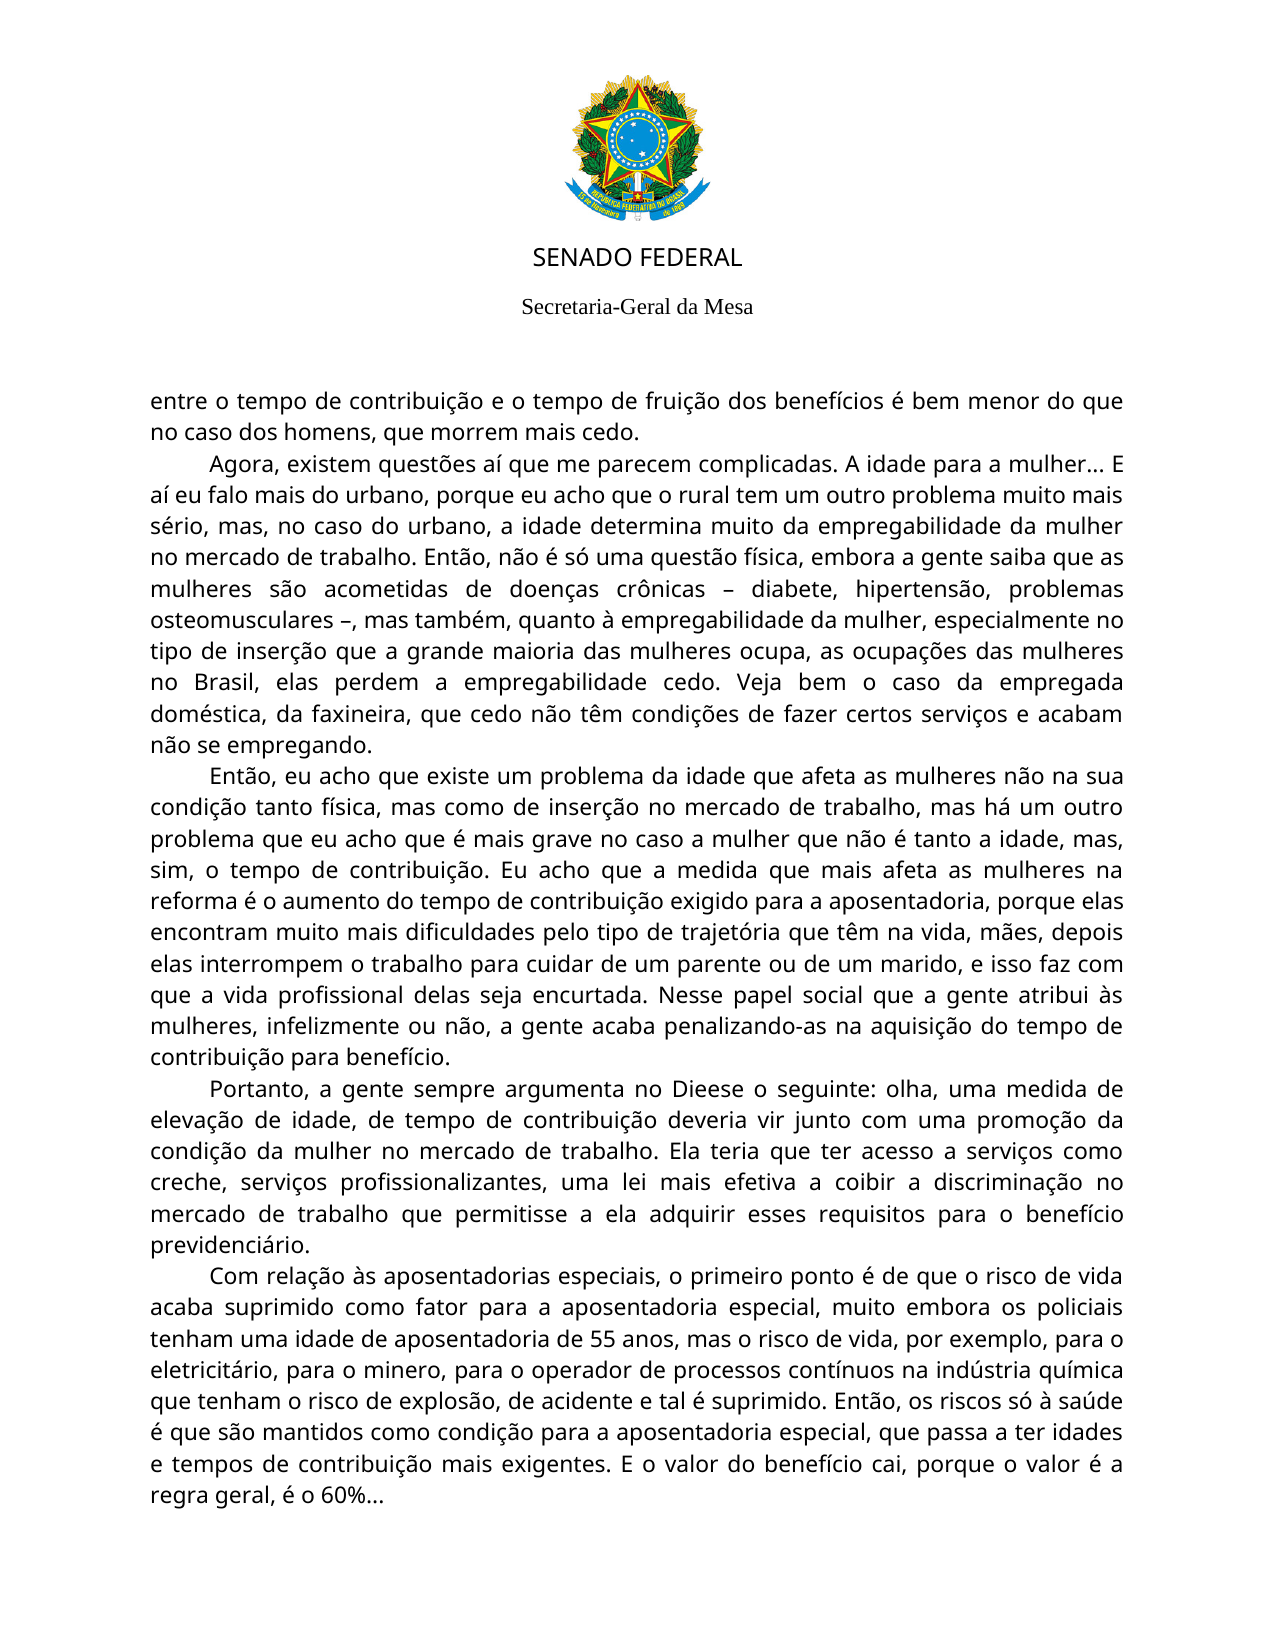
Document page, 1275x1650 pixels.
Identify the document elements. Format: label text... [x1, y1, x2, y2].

text Com relação às aposentadorias especiais, o primeiro ponto é de que o risco de vida acaba suprimido como fator para a aposentadoria especial, muito embora os policiais tenham uma idade de aposentadoria de 55 anos, mas o risco de vida, por exemplo, para o eletricitário, para o minero, para o operador de processos contínuos na indústria química que tenham o risco de explosão, de acidente e tal é suprimido. Então, os riscos só à saúde é que são mantidos como condição para a aposentadoria especial, que passa a ter idades e tempos de contribuição mais exigentes. E o valor do benefício cai, porque o valor é a regra geral, é o 60%... [150, 1260, 1125, 1510]
text Então, eu acho que existe um problema da idade que afeta as mulheres não na sua condição tanto física, mas como de inserção no mercado de trabalho, mas há um outro problema que eu acho que é mais grave no caso a mulher que não é tanto a idade, mas, sim, o tempo de contribuição. Eu acho que a medida que mais afeta as mulheres na reforma é o aumento do tempo de contribuição exigido para a aposentadoria, porque elas encontram muito mais dificuldades pelo tipo de trajetória que têm na vida, mães, depois elas interrompem o trabalho para cuidar de um parente ou de um marido, e isso faz com que a vida profissional delas seja encurtada. Nesse papel social que a gente atribui às mulheres, infelizmente ou não, a gente acaba penalizando-as na aquisição do tempo de contribuição para benefício. [150, 760, 1125, 1072]
text Portanto, a gente sempre argumenta no Dieese o seguinte: olha, uma medida de elevação de idade, de tempo de contribuição deveria vir junto com uma promoção da condição da mulher no mercado de trabalho. Ela teria que ter acesso a serviços como creche, serviços profissionalizantes, uma lei mais efetiva a coibir a discriminação no mercado de trabalho que permitisse a ela adquirir esses requisitos para o benefício previdenciário. [150, 1072, 1125, 1260]
picture [564, 75, 711, 221]
text Agora, existem questões aí que me parecem complicadas. A idade para a mulher... E aí eu falo mais do urbano, porque eu acho que o rural tem um outro problema muito mais sério, mas, no caso do urbano, a idade determina muito da empregabilidade da mulher no mercado de trabalho. Então, não é só uma questão física, embora a gente saiba que as mulheres são acometidas de doenças crônicas – diabete, hipertensão, problemas osteomusculares –, mas também, quanto à empregabilidade da mulher, especialmente no tipo de inserção que a grande maioria das mulheres ocupa, as ocupações das mulheres no Brasil, elas perdem a empregabilidade cedo. Veja bem o caso da empregada doméstica, da faxineira, que cedo não têm condições de fazer certos serviços e acabam não se empregando. [150, 447, 1125, 760]
